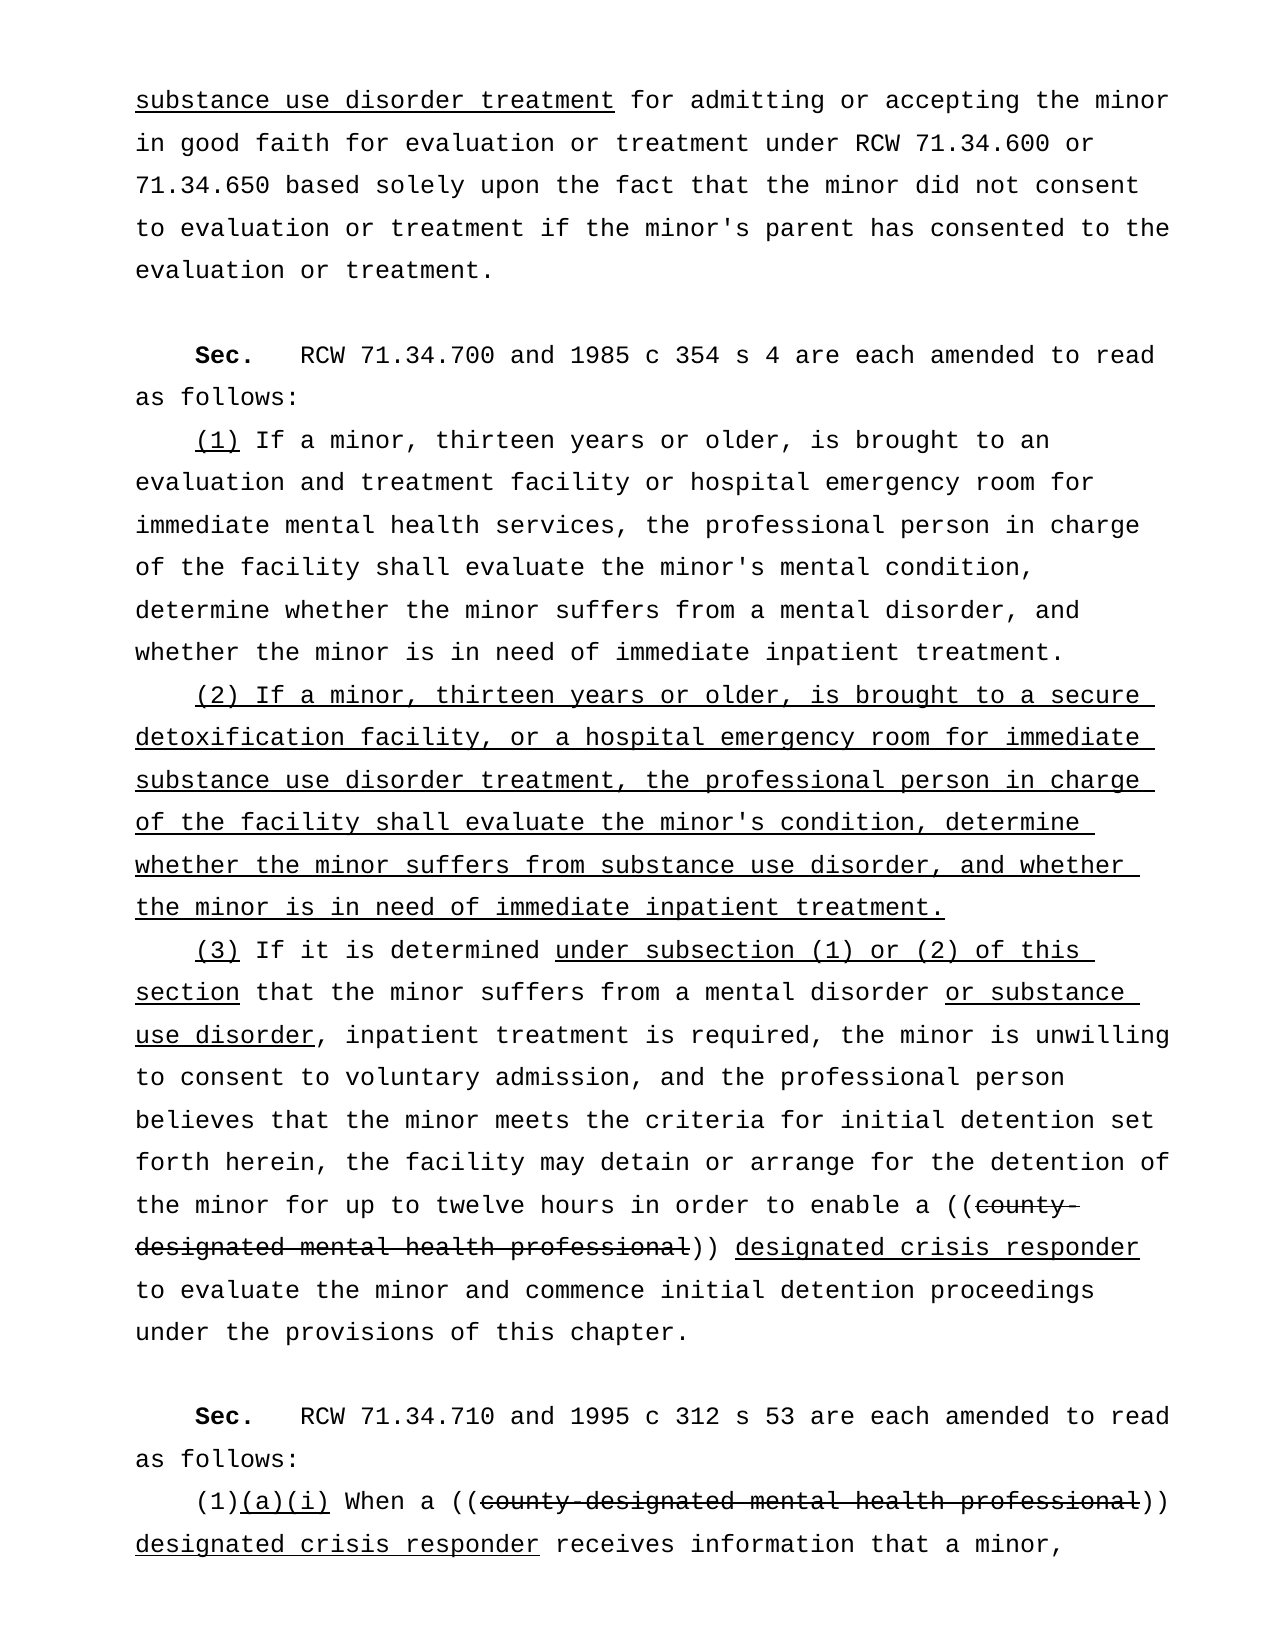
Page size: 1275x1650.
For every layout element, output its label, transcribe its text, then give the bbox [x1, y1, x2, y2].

text Sec. RCW 71.34.700 and 1985 c 354 s 4 are each amended to read as follows: [135, 329, 1170, 414]
text (2) If a minor, thirteen years or older, is brought to a secure detoxification facility, or a hospital emergency room for immediate substance use disorder treatment, the professional person in charge of the facility shall evaluate the minor's condition, determine whether the minor suffers from substance use disorder, and whether the minor is in need of immediate inpatient treatment. [135, 669, 1170, 924]
text Sec. RCW 71.34.710 and 1995 c 312 s 53 are each amended to read as follows: [135, 1391, 1170, 1476]
text (3) If it is determined under subsection (1) or (2) of this section that the minor suffers from a mental disorder or substance use disorder, inpatient treatment is required, the minor is unwilling to consent to voluntary admission, and the professional person believes that the minor meets the criteria for initial detention set forth herein, the facility may detain or arrange for the detention of the minor for up to twelve hours in order to enable a ((county-designated mental health professional)) designated crisis responder to evaluate the minor and commence initial detention proceedings under the provisions of this chapter. [135, 924, 1170, 1349]
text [135, 1476, 1170, 1561]
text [135, 75, 1170, 287]
text (1) If a minor, thirteen years or older, is brought to an evaluation and treatment facility or hospital emergency room for immediate mental health services, the professional person in charge of the facility shall evaluate the minor's mental condition, determine whether the minor suffers from a mental disorder, and whether the minor is in need of immediate inpatient treatment. [135, 414, 1170, 669]
